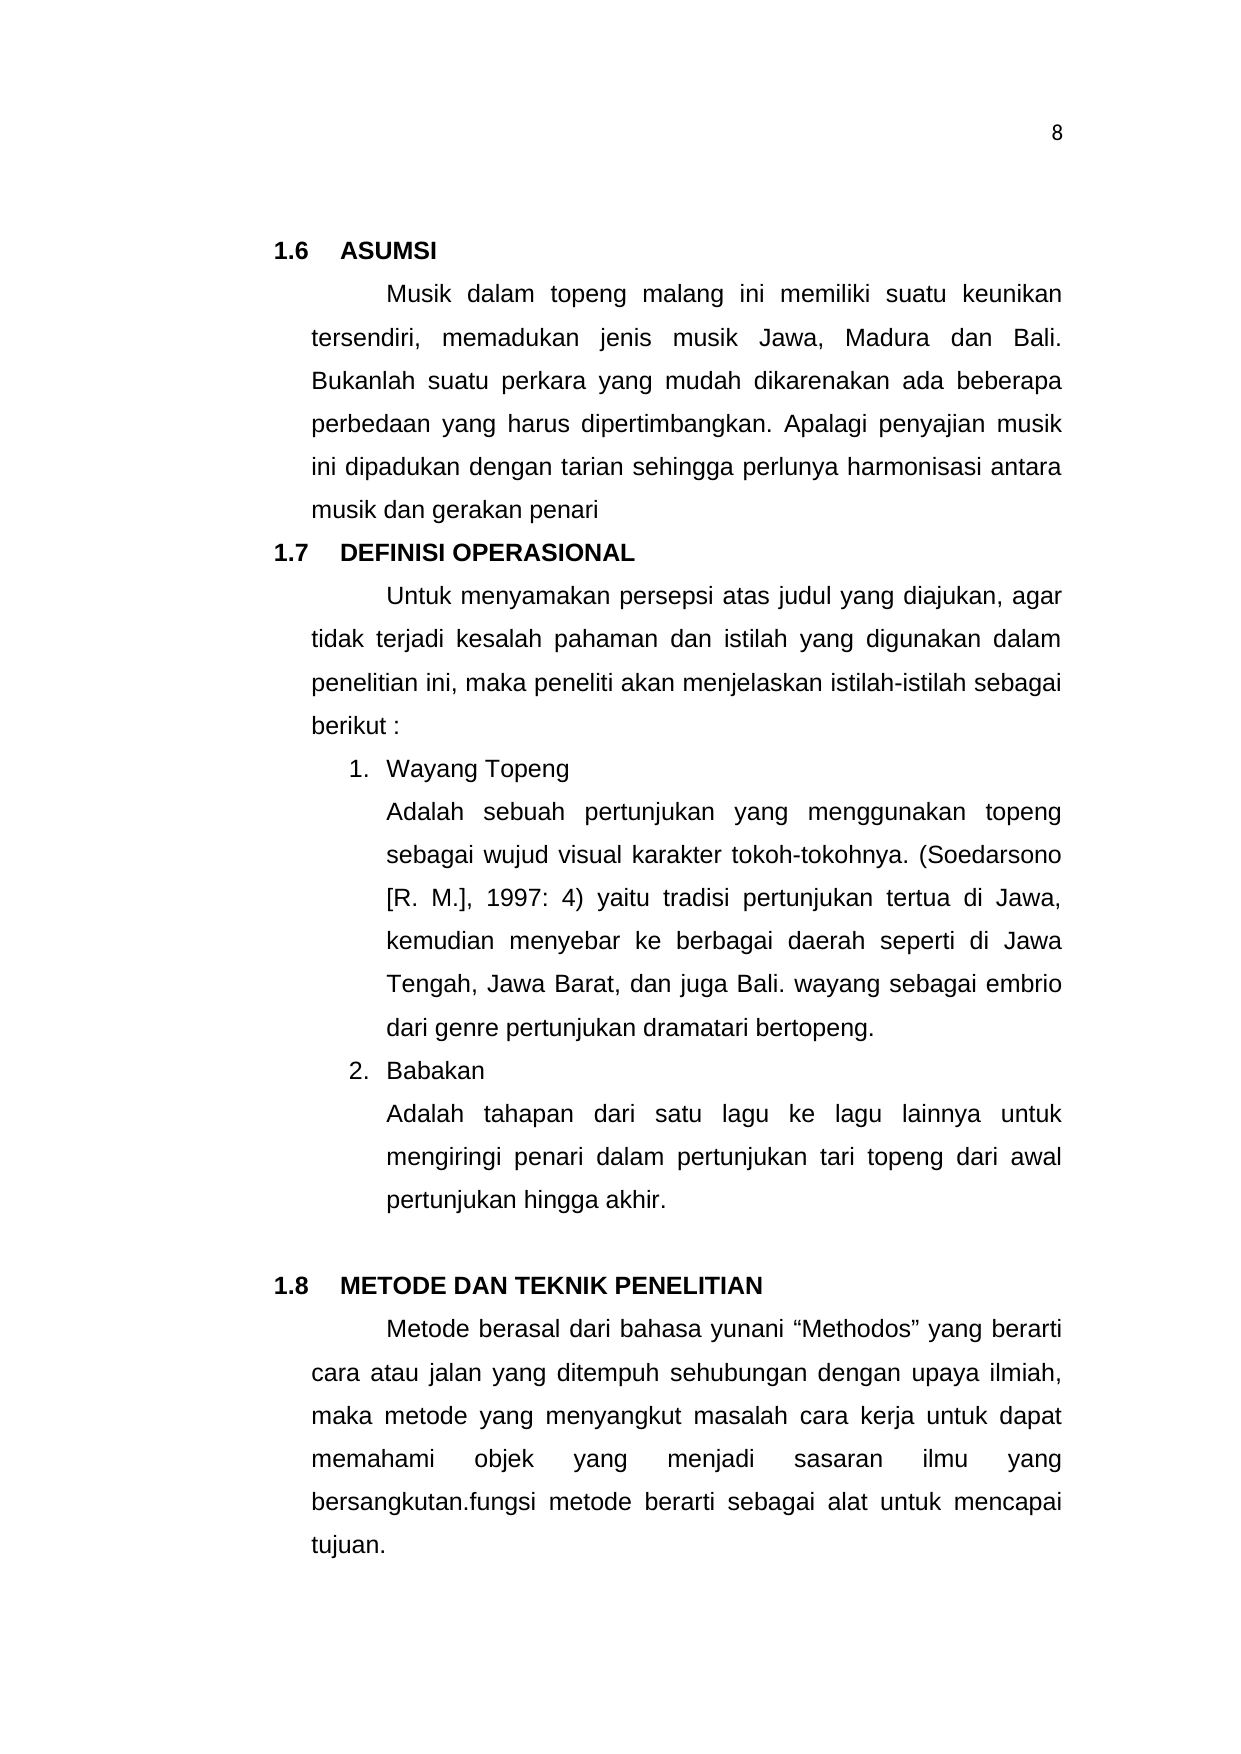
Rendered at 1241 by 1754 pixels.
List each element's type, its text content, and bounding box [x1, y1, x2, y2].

list DEFINISI OPERASIONAL [274, 538, 1063, 567]
list METODE DAN TEKNIK PENELITIAN [274, 1271, 1063, 1300]
list Untuk menyamakan persepsi atas judul yang diajukan, agar tidak terjadi kesalah pahaman dan istilah yang digunakan dalam penelitian ini, maka peneliti akan menjelaskan istilah-istilah sebagai berikut : [311, 581, 1063, 739]
list Wayang Topeng [349, 754, 1063, 782]
list Adalah tahapan dari satu lagu ke lagu lainnya untuk mengiringi penari dalam pertunjukan tari topeng dari awal pertunjukan hingga akhir. [386, 1099, 1063, 1214]
list Adalah sebuah pertunjukan yang menggunakan topeng sebagai wujud visual karakter tokoh-tokohnya. (Soedarsono [R. M.], 1997: 4) yaitu tradisi pertunjukan tertua di Jawa, kemudian menyebar ke berbagai daerah seperti di Jawa Tengah, Jawa Barat, dan juga Bali. wayang sebagai embrio dari genre pertunjukan dramatari bertopeng. [386, 797, 1063, 1041]
list ASUMSI [274, 236, 1063, 265]
list Babakan [349, 1056, 1063, 1084]
list Musik dalam topeng malang ini memiliki suatu keunikan tersendiri, memadukan jenis musik Jawa, Madura dan Bali. Bukanlah suatu perkara yang mudah dikarenakan ada beberapa perbedaan yang harus dipertimbangkan. Apalagi penyajian musik ini dipadukan dengan tarian sehingga perlunya harmonisasi antara musik dan gerakan penari [311, 279, 1063, 524]
list Metode berasal dari bahasa yunani “Methodos” yang berarti cara atau jalan yang ditempuh sehubungan dengan upaya ilmiah, maka metode yang menyangkut masalah cara kerja untuk dapat memahami objek yang menjadi sasaran ilmu yang bersangkutan.fungsi metode berarti sebagai alat untuk mencapai tujuan. [311, 1314, 1063, 1559]
